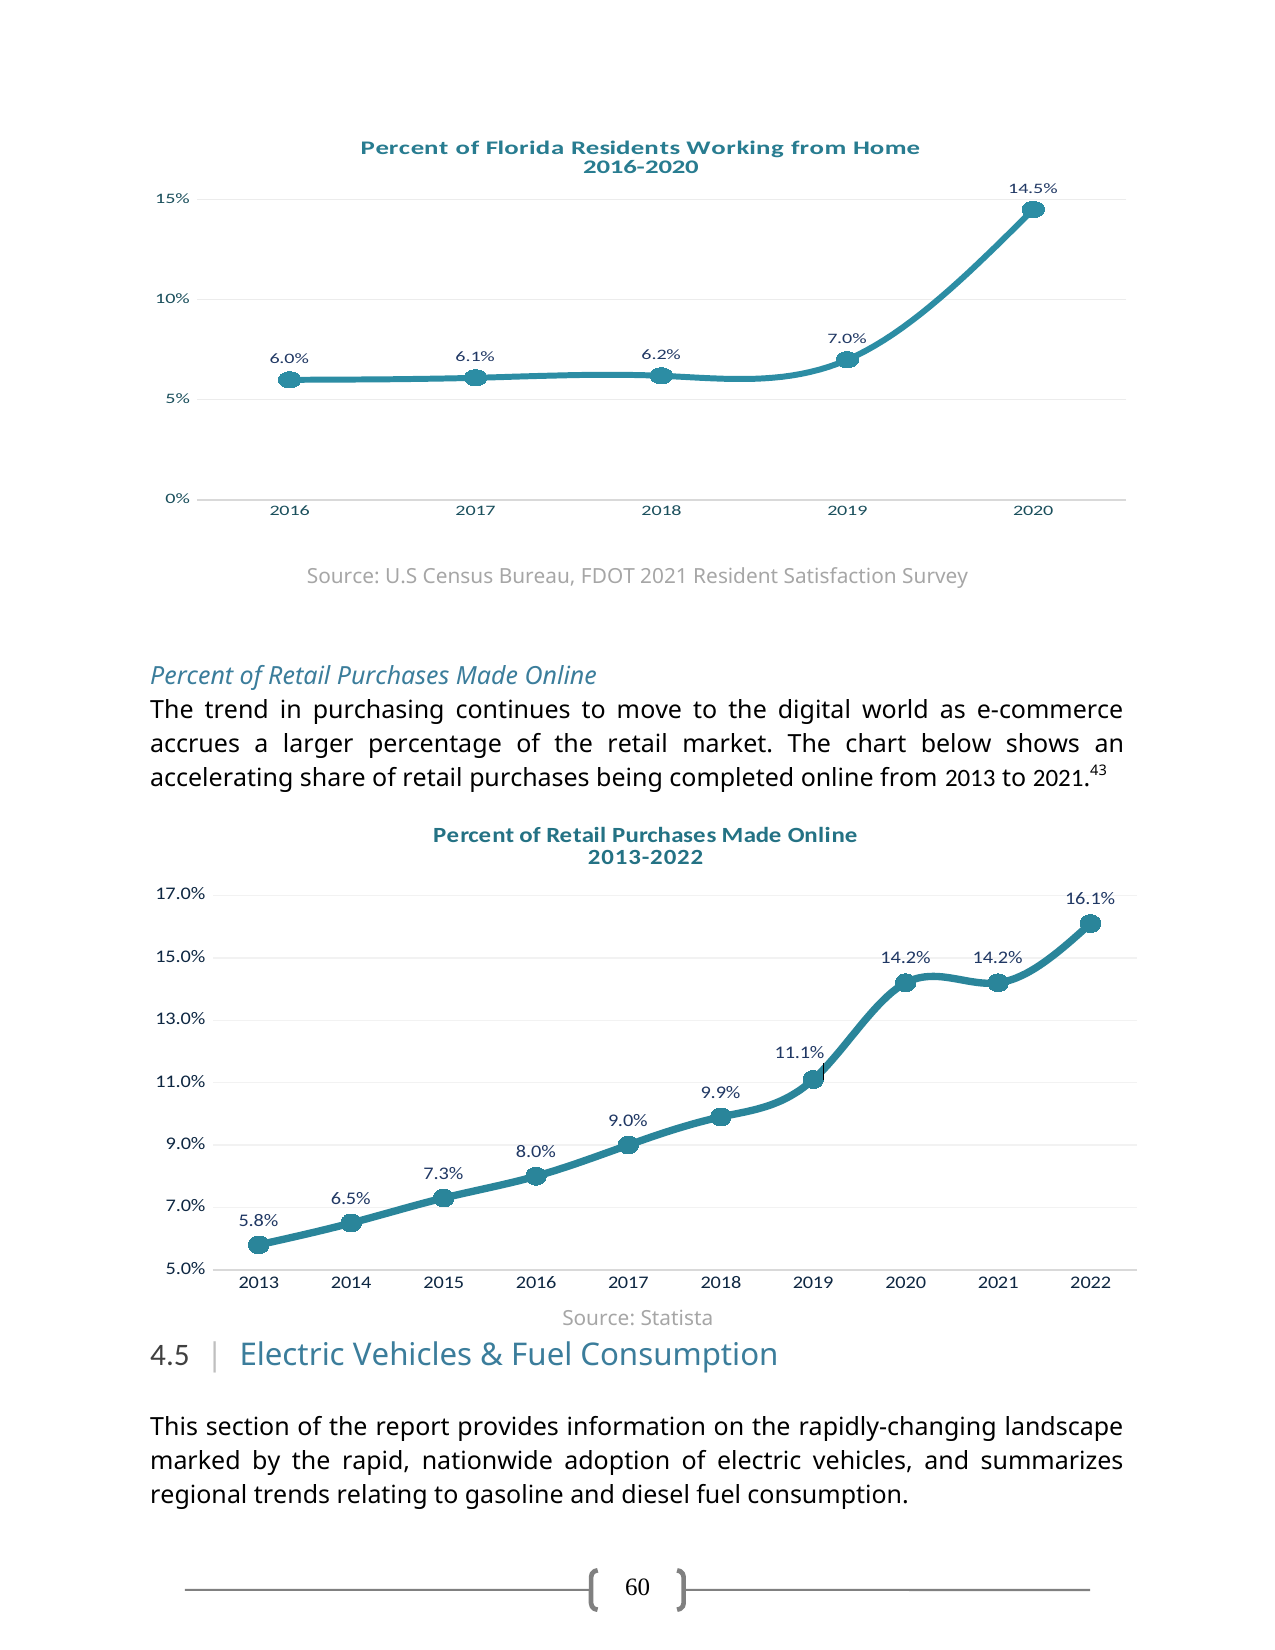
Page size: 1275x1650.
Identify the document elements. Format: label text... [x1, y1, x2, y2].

text Source: Statista [150, 1304, 1125, 1332]
text Percent of Retail Purchases Made Online [150, 658, 1125, 692]
text Source: U.S Census Bureau, FDOT 2021 Resident Satisfaction Survey [150, 561, 1125, 589]
text 4.5 | Electric Vehicles & Fuel Consumption [150, 1332, 1125, 1374]
text This section of the report provides information on the rapidly-changing landscape marked by the rapid, nationwide adoption of electric vehicles, and summarizes regional trends relating to gasoline and diesel fuel consumption. [150, 1408, 1125, 1510]
text The trend in purchasing continues to move to the digital world as e-commerce accrues a larger percentage of the retail market. The chart below shows an accelerating share of retail purchases being completed online from 2013 to 2021.43 [150, 692, 1125, 794]
